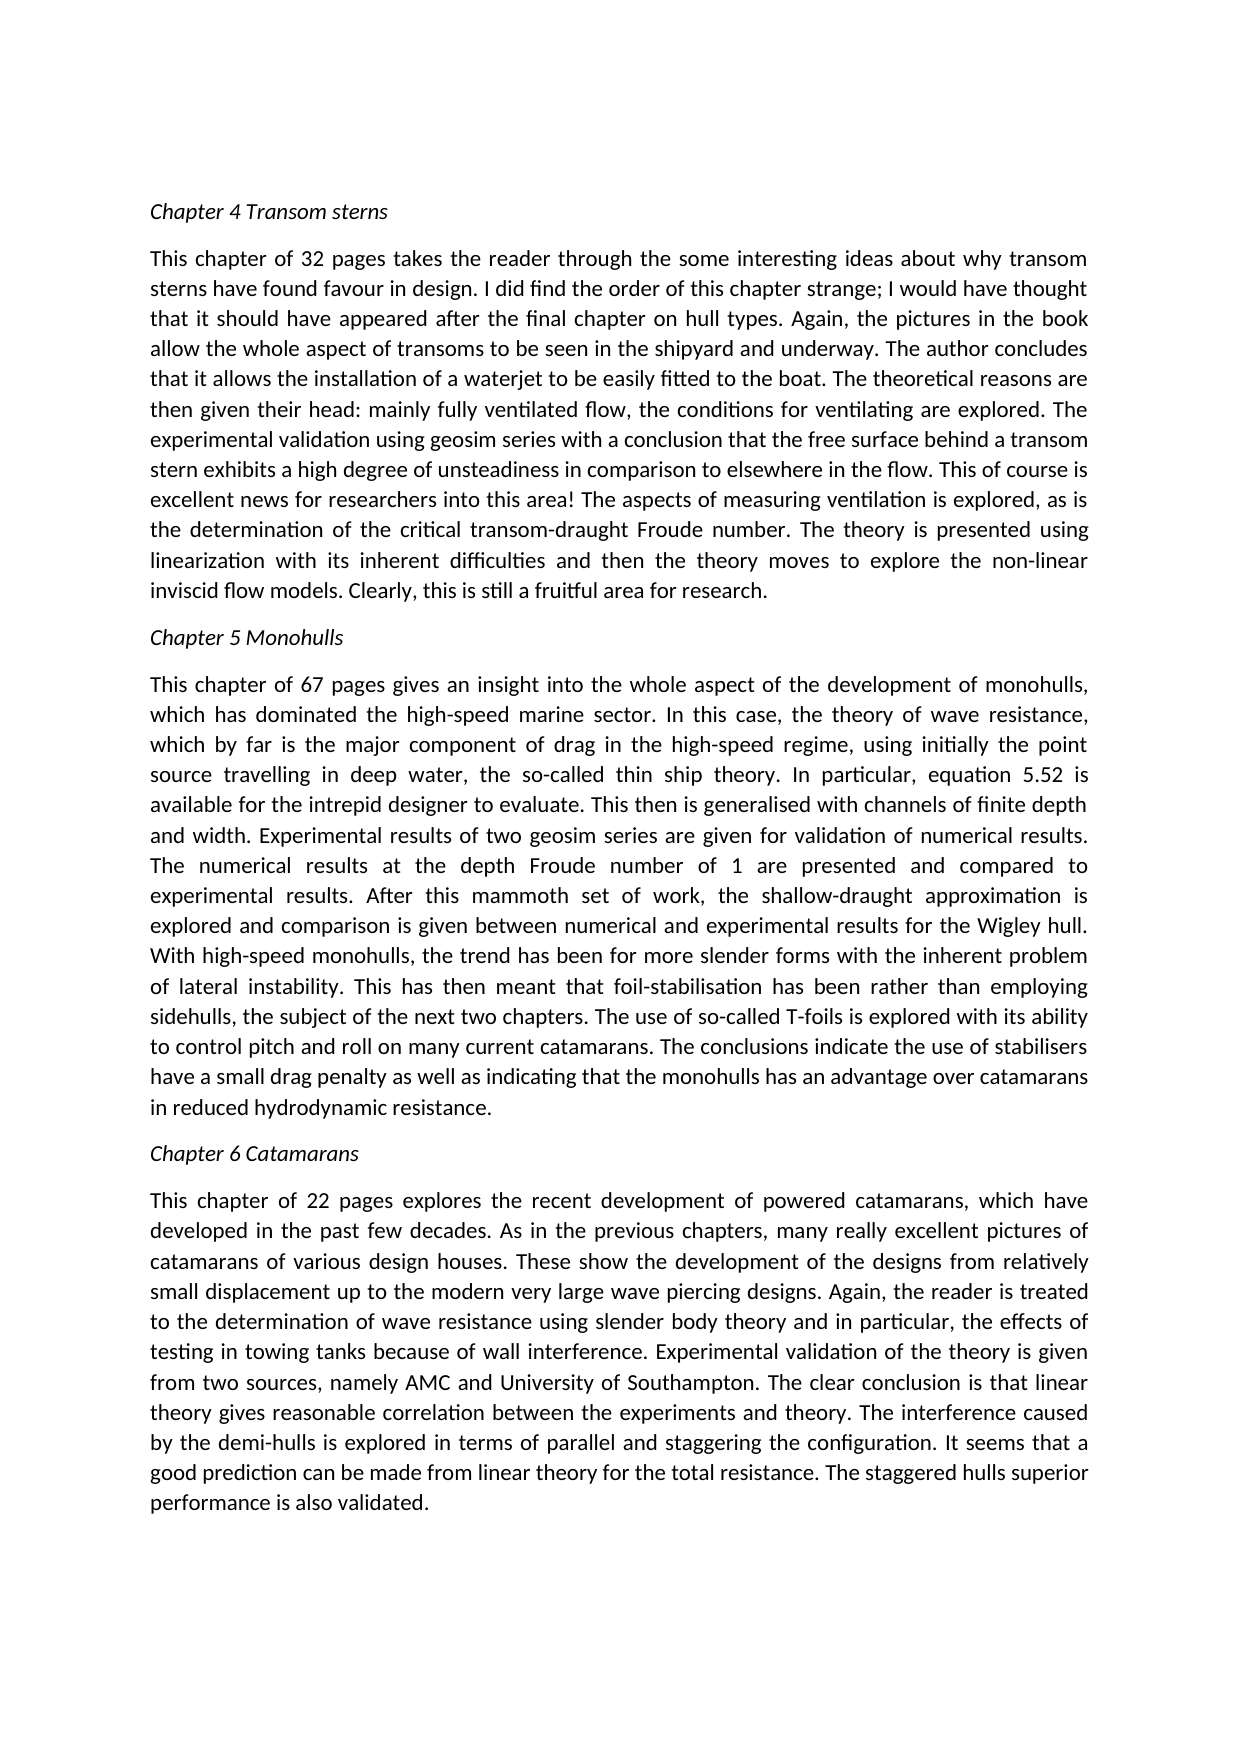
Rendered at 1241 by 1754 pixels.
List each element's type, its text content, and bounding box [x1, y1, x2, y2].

text This chapter of 22 pages explores the recent development of powered catamarans, which have developed in the past few decades. As in the previous chapters, many really excellent pictures of catamarans of various design houses. These show the development of the designs from relatively small displacement up to the modern very large wave piercing designs. Again, the reader is treated to the determination of wave resistance using slender body theory and in particular, the effects of testing in towing tanks because of wall interference. Experimental validation of the theory is given from two sources, namely AMC and University of Southampton. The clear conclusion is that linear theory gives reasonable correlation between the experiments and theory. The interference caused by the demi-hulls is explored in terms of parallel and staggering the configuration. It seems that a good prediction can be made from linear theory for the total resistance. The staggered hulls superior performance is also validated. [150, 1186, 1090, 1517]
text Chapter 4 Transom sterns [150, 197, 1090, 225]
text This chapter of 32 pages takes the reader through the some interesting ideas about why transom sterns have found favour in design. I did find the order of this chapter strange; I would have thought that it should have appeared after the final chapter on hull types. Again, the pictures in the book allow the whole aspect of transoms to be seen in the shipyard and underway. The author concludes that it allows the installation of a waterjet to be easily fitted to the boat. The theoretical reasons are then given their head: mainly fully ventilated flow, the conditions for ventilating are explored. The experimental validation using geosim series with a conclusion that the free surface behind a transom stern exhibits a high degree of unsteadiness in comparison to elsewhere in the flow. This of course is excellent news for researchers into this area! The aspects of measuring ventilation is explored, as is the determination of the critical transom-draught Froude number. The theory is presented using linearization with its inherent difficulties and then the theory moves to explore the non-linear inviscid flow models. Clearly, this is still a fruitful area for research. [150, 244, 1090, 604]
text Chapter 6 Catamarans [150, 1139, 1090, 1168]
text This chapter of 67 pages gives an insight into the whole aspect of the development of monohulls, which has dominated the high-speed marine sector. In this case, the theory of wave resistance, which by far is the major component of drag in the high-speed regime, using initially the point source travelling in deep water, the so-called thin ship theory. In particular, equation 5.52 is available for the intrepid designer to evaluate. This then is generalised with channels of finite depth and width. Experimental results of two geosim series are given for validation of numerical results. The numerical results at the depth Froude number of 1 are presented and compared to experimental results. After this mammoth set of work, the shallow-draught approximation is explored and comparison is given between numerical and experimental results for the Wigley hull. With high-speed monohulls, the trend has been for more slender forms with the inherent problem of lateral instability. This has then meant that foil-stabilisation has been rather than employing sidehulls, the subject of the next two chapters. The use of so-called T-foils is explored with its ability to control pitch and roll on many current catamarans. The conclusions indicate the use of stabilisers have a small drag penalty as well as indicating that the monohulls has an advantage over catamarans in reduced hydrodynamic resistance. [150, 670, 1090, 1121]
text Chapter 5 Monohulls [150, 623, 1090, 651]
